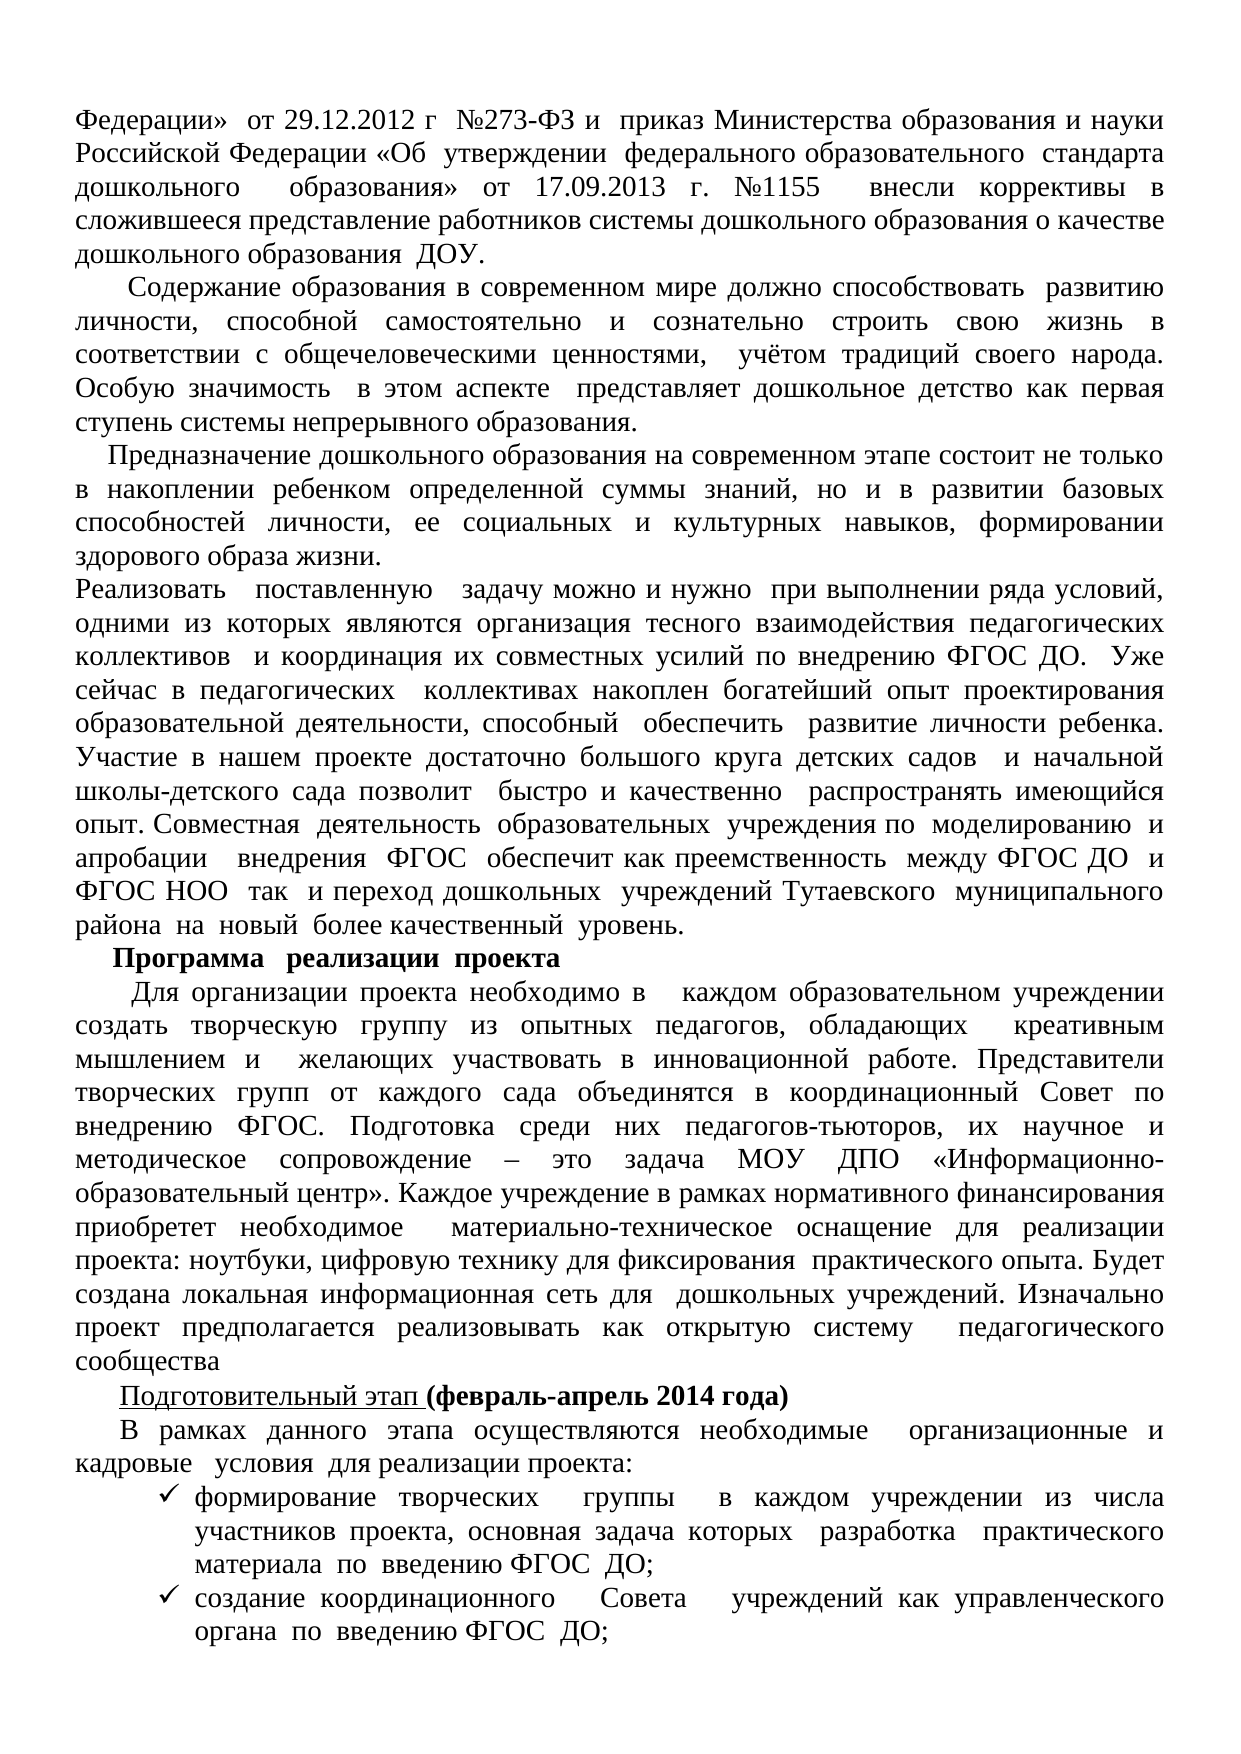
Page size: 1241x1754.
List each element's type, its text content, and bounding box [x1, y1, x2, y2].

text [75, 102, 1165, 269]
text Для организации проекта необходимо в каждом образовательном учреждении создать творческую группу из опытных педагогов, обладающих креативным мышлением и желающих участвовать в инновационной работе. Представители творческих групп от каждого сада объединятся в координационный Совет по внедрению ФГОС. Подготовка среди них педагогов-тьюторов, их научное и методическое сопровождение – это задача МОУ ДПО «Информационно-образовательный центр». Каждое учреждение в рамках нормативного финансирования приобретет необходимое материально-техническое оснащение для реализации проекта: ноутбуки, цифровую технику для фиксирования практического опыта. Будет создана локальная информационная сеть для дошкольных учреждений. Изначально проект предполагается реализовывать как открытую систему педагогического сообщества [75, 974, 1165, 1376]
list создание координационного Совета учреждений как управленческого органа по введению ФГОС ДО; [157, 1580, 1165, 1647]
text В рамках данного этапа осуществляются необходимые организационные и кадровые условия для реализации проекта: [75, 1412, 1165, 1479]
text Реализовать поставленную задачу можно и нужно при выполнении ряда условий, одними из которых являются организация тесного взаимодействия педагогических коллективов и координация их совместных усилий по внедрению ФГОС ДО. Уже сейчас в педагогических коллективах накоплен богатейший опыт проектирования образовательной деятельности, способный обеспечить развитие личности ребенка. Участие в нашем проекте достаточно большого круга детских садов и начальной школы-детского сада позволит быстро и качественно распространять имеющийся опыт. Совместная деятельность образовательных учреждения по моделированию и апробации внедрения ФГОС обеспечит как преемственность между ФГОС ДО и ФГОС НОО так и переход дошкольных учреждений Тутаевского муниципального района на новый более качественный уровень. [75, 571, 1165, 940]
text Подготовительный этап (февраль-апрель 2014 года) [75, 1378, 1165, 1412]
list формирование творческих группы в каждом учреждении из числа участников проекта, основная задача которых разработка практического материала по введению ФГОС ДО; [157, 1479, 1165, 1580]
text Содержание образования в современном мире должно способствовать развитию личности, способной самостоятельно и сознательно строить свою жизнь в соответствии с общечеловеческими ценностями, учётом традиций своего народа. Особую значимость в этом аспекте представляет дошкольное детство как первая ступень системы непрерывного образования. [75, 269, 1165, 437]
text Программа реализации проекта [112, 940, 1165, 974]
text Предназначение дошкольного образования на современном этапе состоит не только в накоплении ребенком определенной суммы знаний, но и в развитии базовых способностей личности, ее социальных и культурных навыков, формировании здорового образа жизни. [75, 437, 1165, 571]
